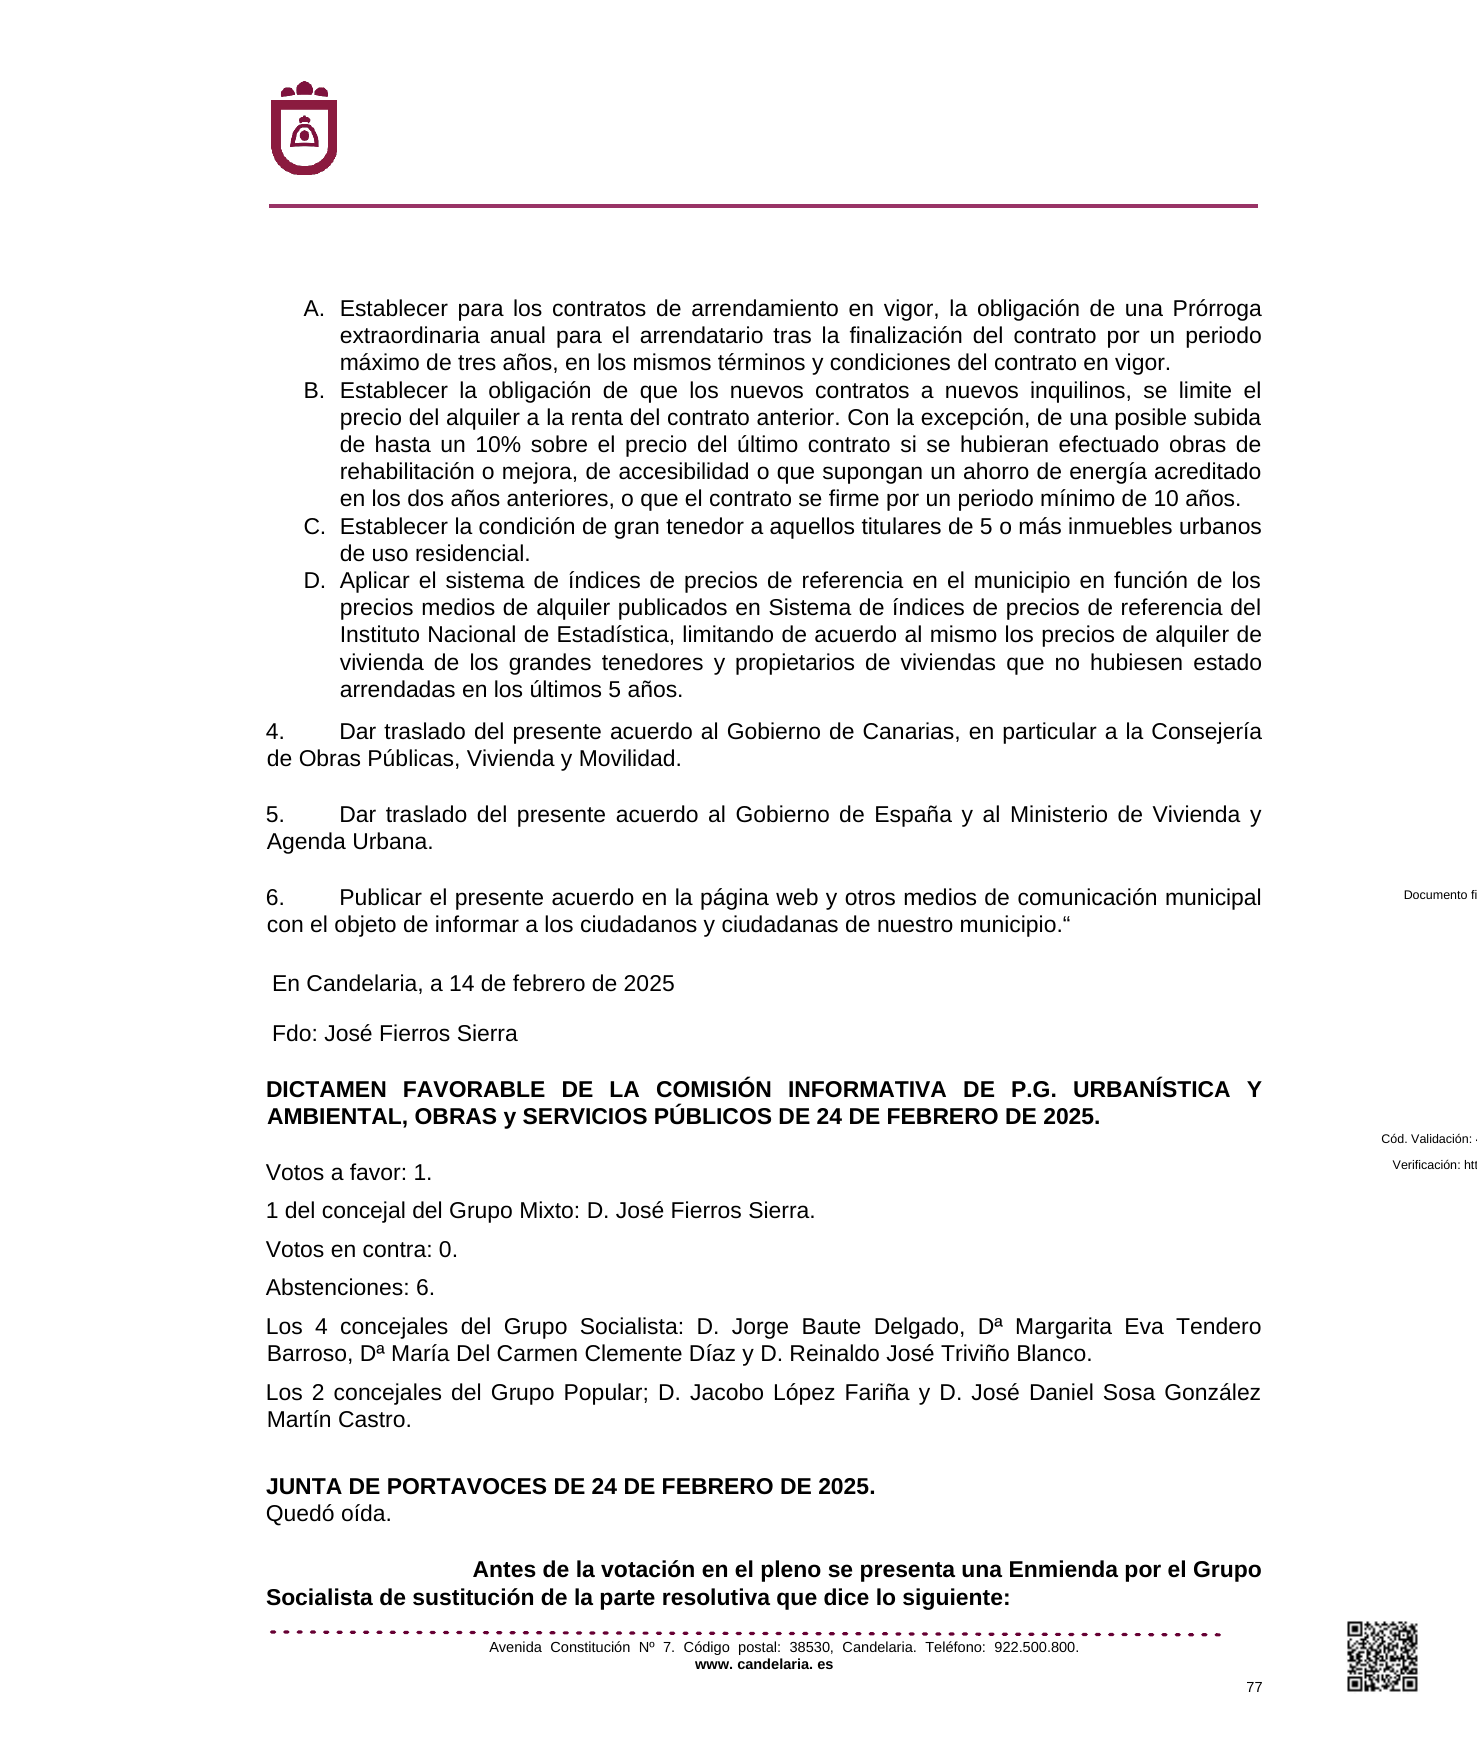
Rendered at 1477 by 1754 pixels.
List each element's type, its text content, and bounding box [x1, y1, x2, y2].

list Dar traslado del presente acuerdo al Gobierno de España y al Ministerio de Vivienda y Agenda Urbana. [266, 801, 1263, 854]
text En Candelaria, a 14 de febrero de 2025 [266, 970, 1263, 996]
list Establecer para los contratos de arrendamiento en vigor, la obligación de una Prórroga extraordinaria anual para el arrendatario tras la finalización del contrato por un periodo máximo de tres años, en los mismos términos y condiciones del contrato en vigor. [303, 295, 1263, 376]
text Fdo: José Fierros Sierra [266, 1020, 1263, 1046]
picture [271, 81, 337, 175]
text Votos en contra: 0. [266, 1236, 1263, 1262]
picture [1346, 1620, 1420, 1694]
text JUNTA DE PORTAVOCES DE 24 DE FEBRERO DE 2025. [266, 1473, 1263, 1499]
text DICTAMEN FAVORABLE DE LA COMISIÓN INFORMATIVA DE P.G. URBANÍSTICA Y AMBIENTAL, OBRAS y SERVICIOS PÚBLICOS DE 24 DE FEBRERO DE 2025. [266, 1076, 1263, 1129]
text Antes de la votación en el pleno se presenta una Enmienda por el Grupo [118, 1556, 1262, 1582]
text Socialista de sustitución de la parte resolutiva que dice lo siguiente: [266, 1584, 1263, 1610]
text 1 del concejal del Grupo Mixto: D. José Fierros Sierra. [266, 1197, 1263, 1223]
list Establecer la obligación de que los nuevos contratos a nuevos inquilinos, se limite el precio del alquiler a la renta del contrato anterior. Con la excepción, de una posible subida de hasta un 10% sobre el precio del último contrato si se hubieran efectuado obras de rehabilitación o mejora, de accesibilidad o que supongan un ahorro de energía acreditado en los dos años anteriores, o que el contrato se firme por un periodo mínimo de 10 años. [303, 377, 1263, 512]
text Votos a favor: 1. [266, 1158, 1263, 1185]
text Abstenciones: 6. [266, 1274, 1263, 1300]
text Quedó oída. [266, 1500, 1263, 1526]
list Aplicar el sistema de índices de precios de referencia en el municipio en función de los precios medios de alquiler publicados en Sistema de índices de precios de referencia del Instituto Nacional de Estadística, limitando de acuerdo al mismo los precios de alquiler de vivienda de los grandes tenedores y propietarios de viviendas que no hubiesen estado arrendadas en los últimos 5 años. [303, 567, 1263, 702]
list Dar traslado del presente acuerdo al Gobierno de Canarias, en particular a la Consejería de Obras Públicas, Vivienda y Movilidad. [266, 718, 1263, 771]
text Los 4 concejales del Grupo Socialista: D. Jorge Baute Delgado, Dª Margarita Eva Tendero Barroso, Dª María Del Carmen Clemente Díaz y D. Reinaldo José Triviño Blanco. [266, 1313, 1263, 1366]
list Publicar el presente acuerdo en la página web y otros medios de comunicación municipal con el objeto de informar a los ciudadanos y ciudadanas de nuestro municipio.“ [266, 884, 1263, 937]
text Los 2 concejales del Grupo Popular; D. Jacobo López Fariña y D. José Daniel Sosa González Martín Castro. [266, 1379, 1263, 1432]
list Establecer la condición de gran tenedor a aquellos titulares de 5 o más inmuebles urbanos de uso residencial. [303, 513, 1263, 566]
